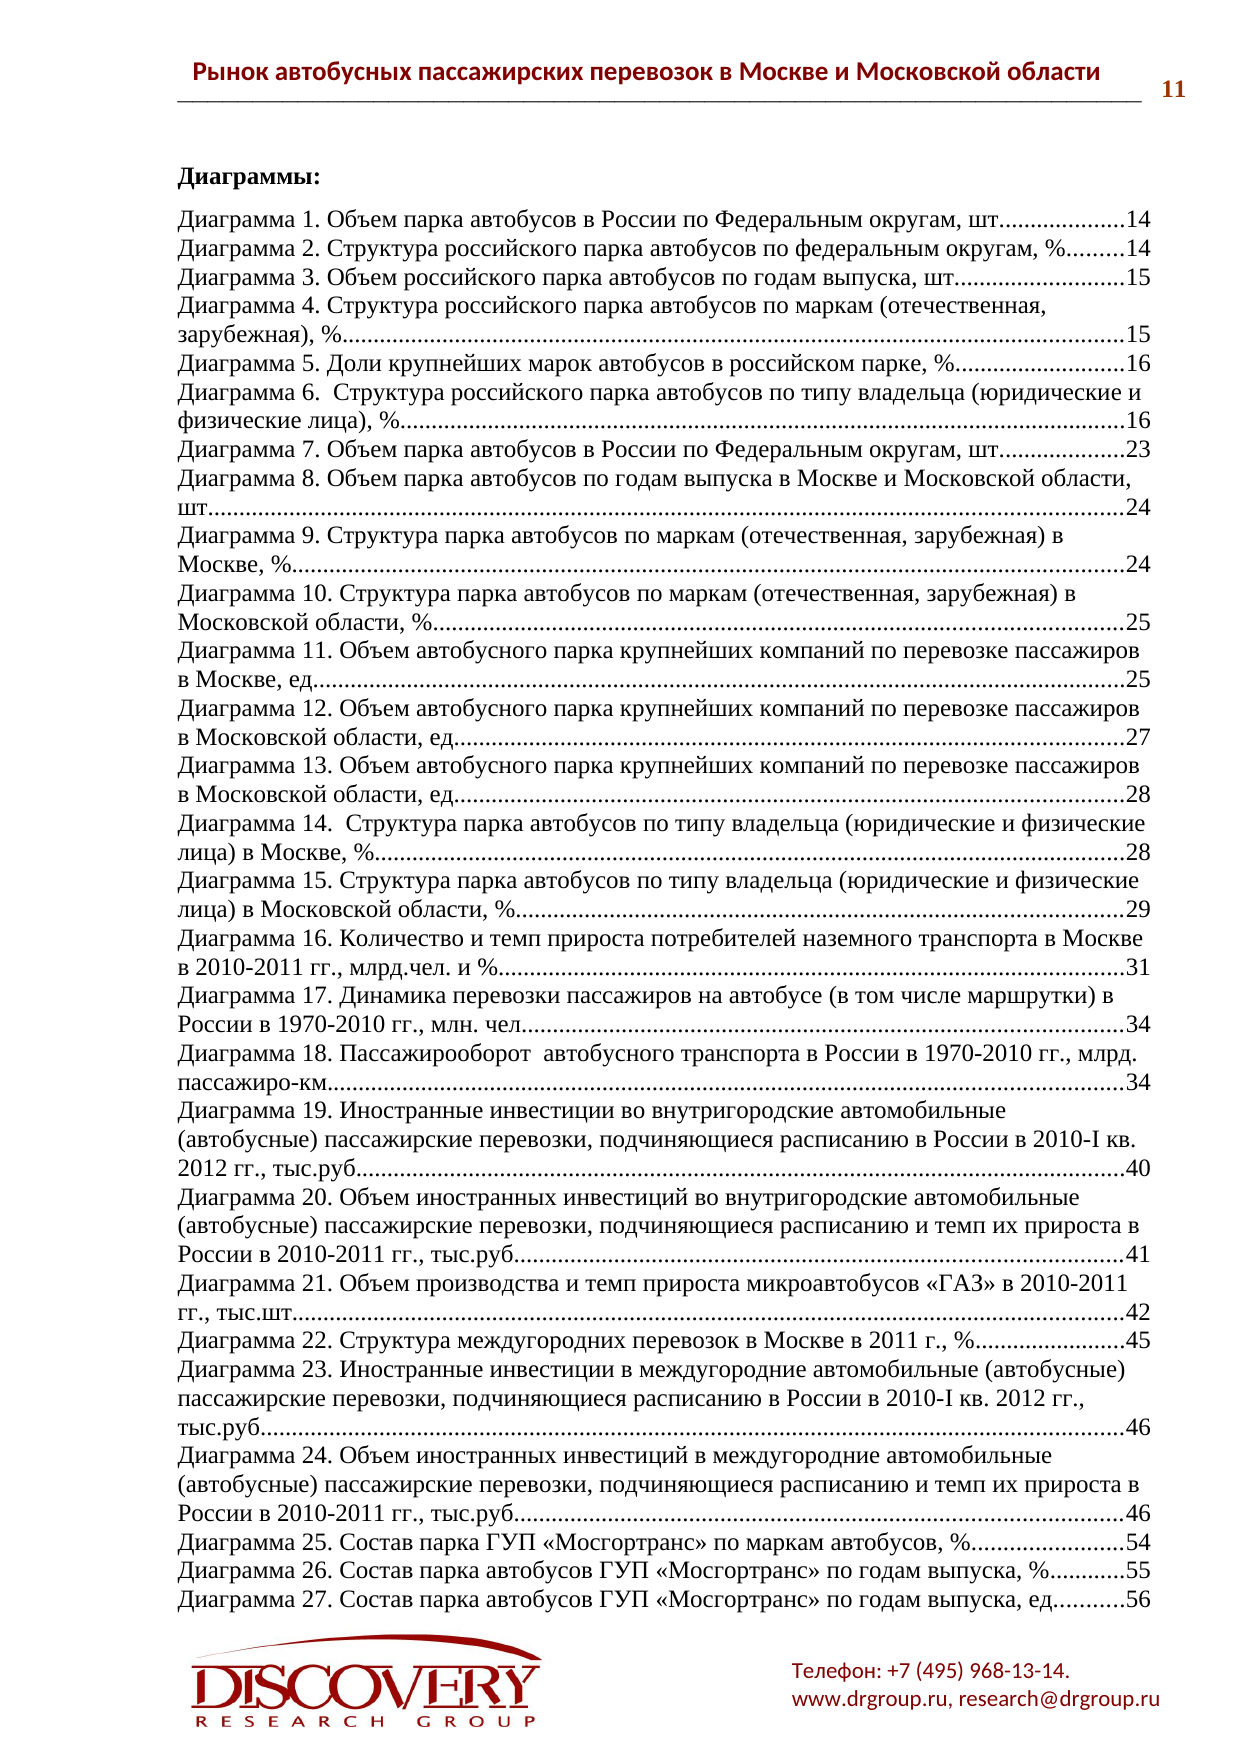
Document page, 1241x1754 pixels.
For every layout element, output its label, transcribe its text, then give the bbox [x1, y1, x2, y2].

text Диаграмма 18. Пассажирооборот автобусного транспорта в России в 1970-2010 гг., млрд. пассажиро-км. 34 [177, 1038, 1152, 1096]
text Диаграмма 23. Иностранные инвестиции в междугородние автомобильные (автобусные) пассажирские перевозки, подчиняющиеся расписанию в России в 2010-I кв. 2012 гг., тыс.руб. 46 [177, 1354, 1152, 1441]
text Диаграмма 3. Объем российского парка автобусов по годам выпуска, шт. 15 [177, 262, 1152, 291]
text Диаграмма 11. Объем автобусного парка крупнейших компаний по перевозке пассажиров в Москве, ед. 25 [177, 636, 1152, 693]
text Диаграмма 4. Структура российского парка автобусов по маркам (отечественная, зарубежная), %. 15 [177, 291, 1152, 348]
text Диаграмма 26. Состав парка автобусов ГУП «Мосгортранс» по годам выпуска, % 55 [177, 1556, 1152, 1584]
text Диаграмма 24. Объем иностранных инвестиций в междугородние автомобильные (автобусные) пассажирские перевозки, подчиняющиеся расписанию и темп их прироста в России в 2010-2011 гг., тыс.руб. 46 [177, 1441, 1152, 1527]
text Диаграмма 1. Объем парка автобусов в России по Федеральным округам, шт. 14 [177, 204, 1152, 233]
text Диаграмма 5. Доли крупнейших марок автобусов в российском парке, %. 16 [177, 348, 1152, 377]
text Диаграмма 21. Объем производства и темп прироста микроавтобусов «ГАЗ» в 2010-2011 гг., тыс.шт. 42 [177, 1268, 1152, 1326]
text Диаграмма 9. Структура парка автобусов по маркам (отечественная, зарубежная) в Москве, %. 24 [177, 521, 1152, 578]
picture [177, 1629, 553, 1735]
text Диаграмма 22. Структура междугородних перевозок в Москве в 2011 г., % 45 [177, 1326, 1152, 1354]
text Диаграмма 17. Динамика перевозки пассажиров на автобусе (в том числе маршрутки) в России в 1970-2010 гг., млн. чел. 34 [177, 981, 1152, 1038]
text Диаграмма 10. Структура парка автобусов по маркам (отечественная, зарубежная) в Московской области, %. 25 [177, 578, 1152, 636]
text Диаграмма 25. Состав парка ГУП «Мосгортранс» по маркам автобусов, % 54 [177, 1527, 1152, 1556]
text Диаграмма 14. Структура парка автобусов по типу владельца (юридические и физические лица) в Москве, %. 28 [177, 808, 1152, 866]
text Диаграмма 19. Иностранные инвестиции во внутригородские автомобильные (автобусные) пассажирские перевозки, подчиняющиеся расписанию в России в 2010-I кв. 2012 гг., тыс.руб. 40 [177, 1096, 1152, 1182]
text Диаграммы: [177, 161, 1152, 190]
text Диаграмма 2. Структура российского парка автобусов по федеральным округам, %. 14 [177, 233, 1152, 262]
text Диаграмма 8. Объем парка автобусов по годам выпуска в Москве и Московской области, шт. 24 [177, 463, 1152, 521]
text Диаграмма 6. Структура российского парка автобусов по типу владельца (юридические и физические лица), %. 16 [177, 377, 1152, 434]
text Диаграмма 15. Структура парка автобусов по типу владельца (юридические и физические лица) в Московской области, %. 29 [177, 866, 1152, 923]
text Диаграмма 7. Объем парка автобусов в России по Федеральным округам, шт. 23 [177, 434, 1152, 463]
text Диаграмма 12. Объем автобусного парка крупнейших компаний по перевозке пассажиров в Московской области, ед. 27 [177, 693, 1152, 751]
text Диаграмма 27. Состав парка автобусов ГУП «Мосгортранс» по годам выпуска, ед. 56 [177, 1584, 1152, 1613]
text Диаграмма 16. Количество и темп прироста потребителей наземного транспорта в Москве в 2010-2011 гг., млрд.чел. и % 31 [177, 923, 1152, 981]
text Диаграмма 20. Объем иностранных инвестиций во внутригородские автомобильные (автобусные) пассажирские перевозки, подчиняющиеся расписанию и темп их прироста в России в 2010-2011 гг., тыс.руб. 41 [177, 1182, 1152, 1268]
text Диаграмма 13. Объем автобусного парка крупнейших компаний по перевозке пассажиров в Московской области, ед. 28 [177, 751, 1152, 808]
